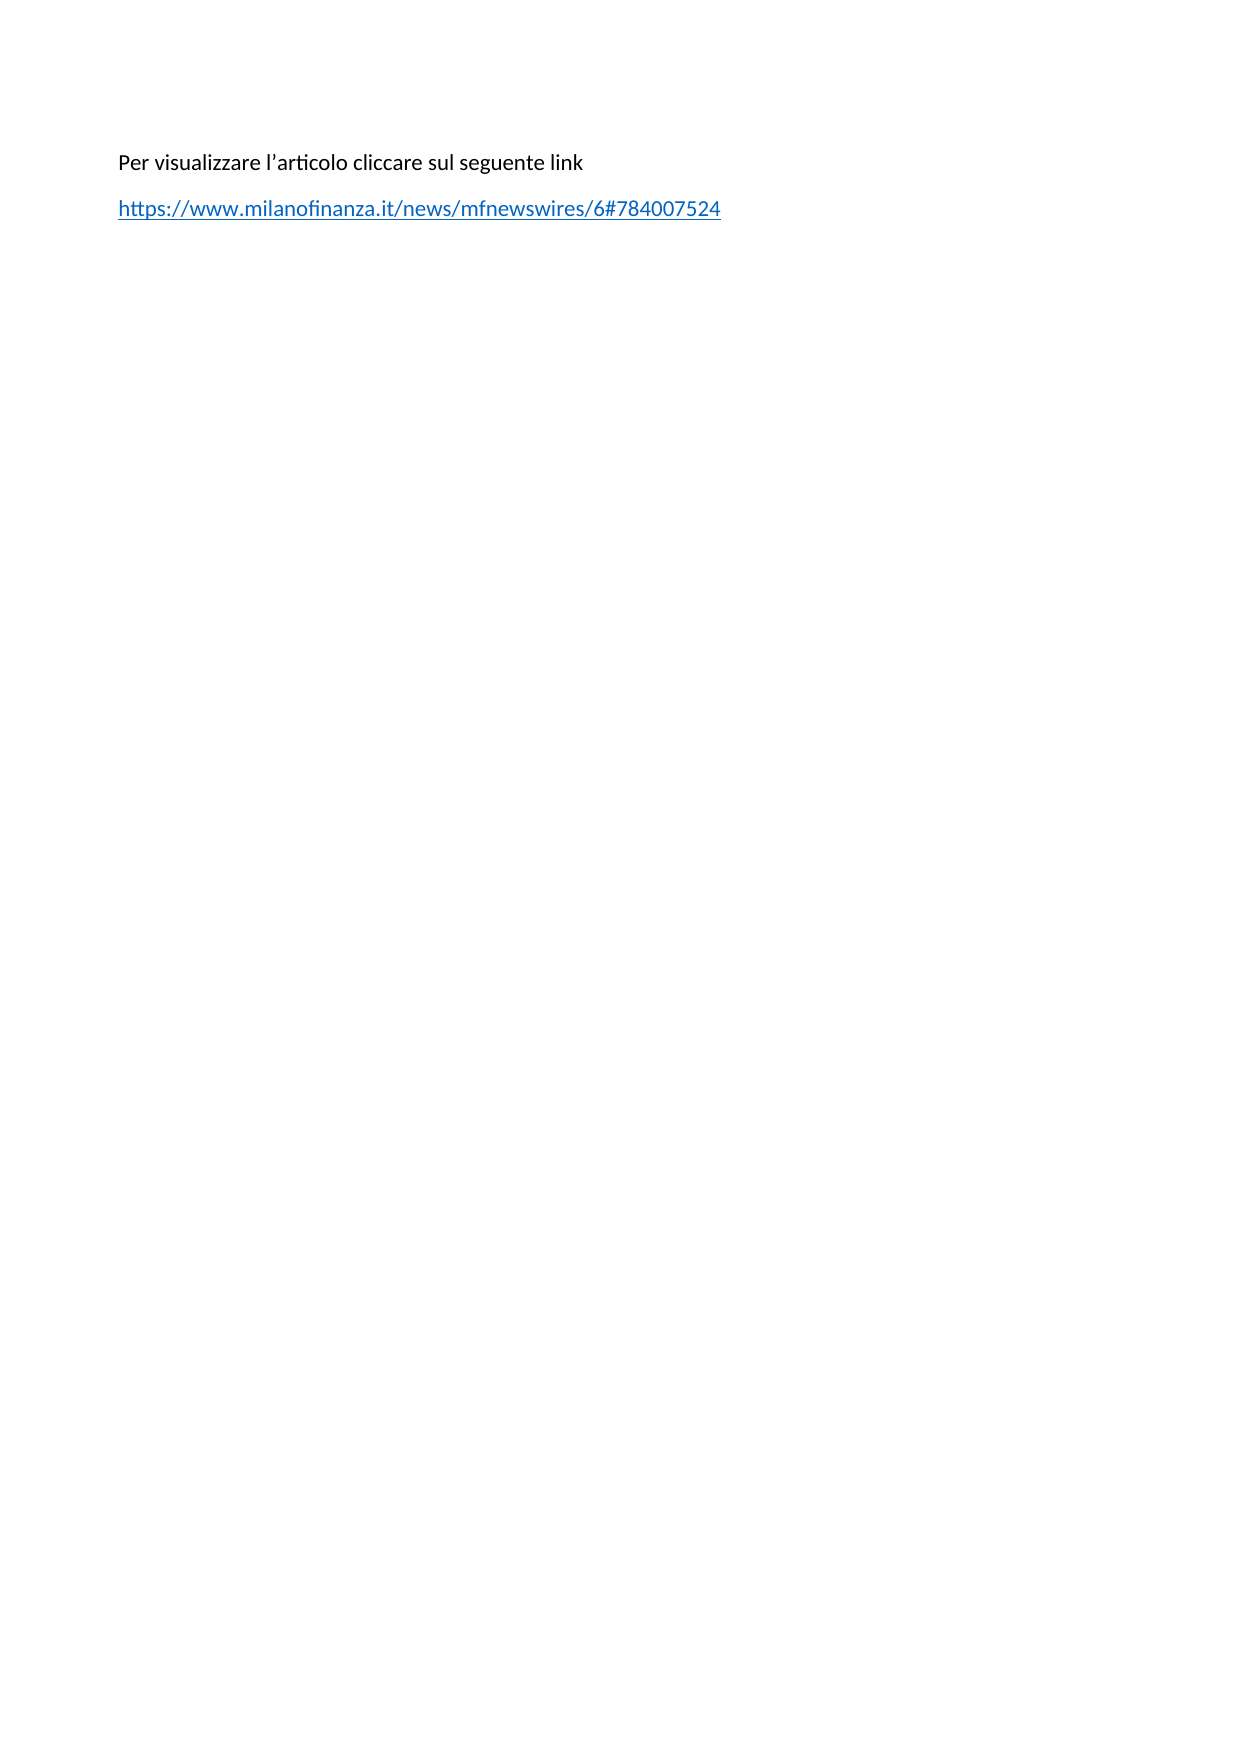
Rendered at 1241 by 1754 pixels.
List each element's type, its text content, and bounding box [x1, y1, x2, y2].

text https://www.milanofinanza.it/news/mfnewswires/6#784007524 [118, 194, 1122, 222]
text Per visualizzare l’articolo cliccare sul seguente link [118, 148, 1122, 176]
